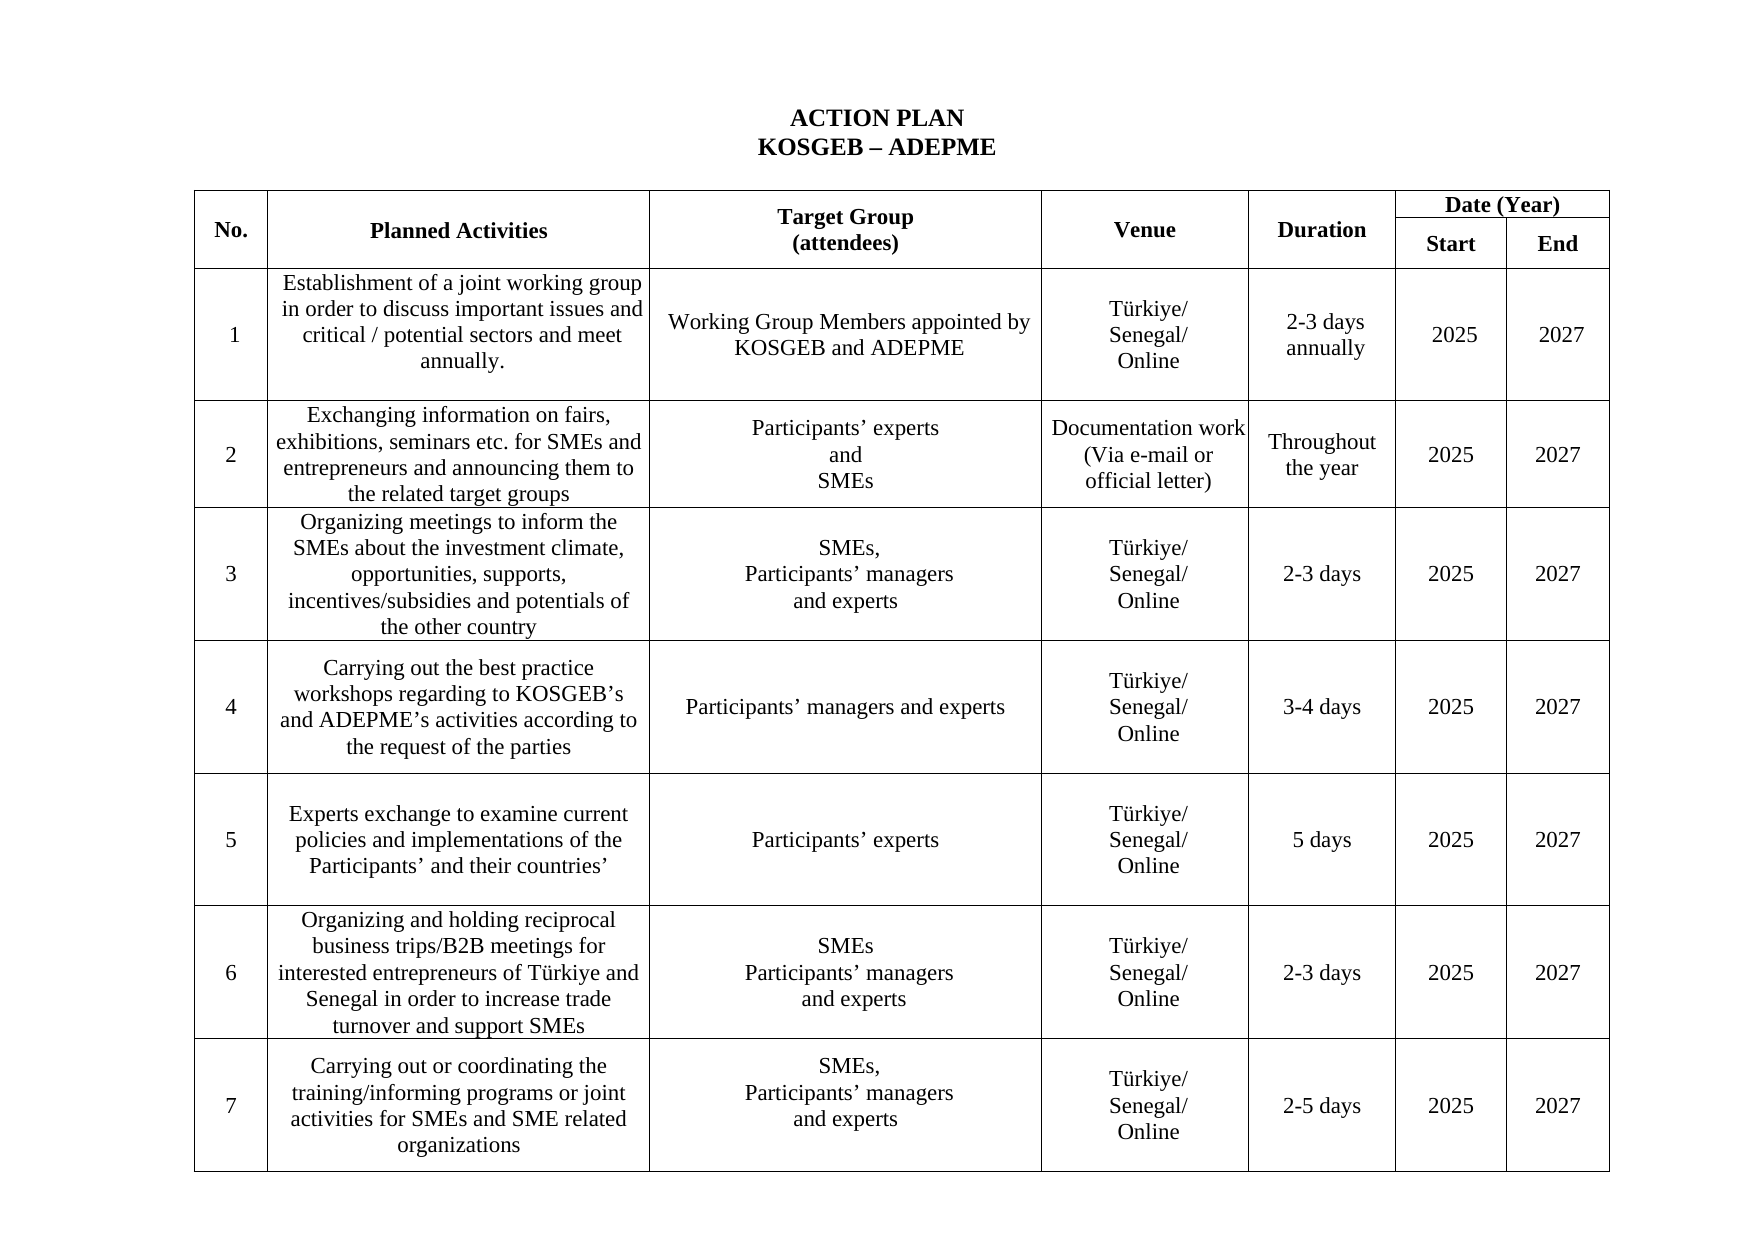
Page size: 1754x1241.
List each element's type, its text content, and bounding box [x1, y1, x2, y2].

table_header Date (Year) [1396, 191, 1609, 217]
table_cell 2025 [1396, 269, 1506, 400]
table_cell 2027 [1507, 906, 1609, 1038]
table_header Venue [1042, 191, 1248, 267]
table_cell 4 [195, 641, 267, 772]
table_cell Throughout the year [1249, 401, 1395, 507]
table_header Target Group (attendees) [650, 191, 1041, 267]
text KOSGEB – ADEPME [148, 132, 1606, 161]
table_cell 2027 [1507, 641, 1609, 772]
table_cell 2027 [1507, 508, 1609, 639]
table_cell 2025 [1396, 774, 1506, 905]
table_cell 2-3 days [1249, 906, 1395, 1038]
table_cell 2027 [1507, 269, 1609, 400]
table_cell 6 [195, 906, 267, 1038]
table_cell Start [1396, 218, 1506, 267]
table_cell 3 [195, 508, 267, 639]
table_cell Establishment of a joint working group in order to discuss important issues and critical / potential sectors and meet annually. [268, 269, 649, 400]
table_cell 2-3 days annually [1249, 269, 1395, 400]
table_cell 7 [195, 1039, 267, 1171]
table_cell Working Group Members appointed by KOSGEB and ADEPME [650, 269, 1041, 400]
table_cell 2027 [1507, 401, 1609, 507]
table_cell Organizing and holding reciprocal business trips/B2B meetings for interested entrepreneurs of Türkiye and Senegal in order to increase trade turnover and support SMEs [268, 906, 649, 1038]
table_cell Türkiye/ Senegal/ Online [1042, 774, 1248, 905]
table_header Planned Activities [268, 191, 649, 267]
table_cell Türkiye/ Senegal/ Online [1042, 1039, 1248, 1171]
table_cell Carrying out or coordinating the training/informing programs or joint activities for SMEs and SME related organizations [268, 1039, 649, 1171]
table_cell 1 [195, 269, 267, 400]
text ACTION PLAN [148, 103, 1606, 132]
table_cell SMEs Participants’ managers and experts [650, 906, 1041, 1038]
table_cell 5 [195, 774, 267, 905]
table_cell Türkiye/ Senegal/ Online [1042, 906, 1248, 1038]
table_cell SMEs, Participants’ managers and experts [650, 1039, 1041, 1171]
table_cell 2-3 days [1249, 508, 1395, 639]
table_cell 2027 [1507, 774, 1609, 905]
table_cell Organizing meetings to inform the SMEs about the investment climate, opportunities, supports, incentives/subsidies and potentials of the other country [268, 508, 649, 639]
table_cell 2025 [1396, 1039, 1506, 1171]
table_cell 2025 [1396, 906, 1506, 1038]
table_cell Türkiye/ Senegal/ Online [1042, 508, 1248, 639]
table_cell Experts exchange to examine current policies and implementations of the Participants’ and their countries’ [268, 774, 649, 905]
table_cell 2025 [1396, 401, 1506, 507]
table_cell 2-5 days [1249, 1039, 1395, 1171]
table_header No. [195, 191, 267, 267]
table_cell 5 days [1249, 774, 1395, 905]
table_cell 2025 [1396, 508, 1506, 639]
table_cell Exchanging information on fairs, exhibitions, seminars etc. for SMEs and entrepreneurs and announcing them to the related target groups [268, 401, 649, 507]
table_cell Participants’ experts and SMEs [650, 401, 1041, 507]
table_cell Participants’ experts [650, 774, 1041, 905]
table_cell 3-4 days [1249, 641, 1395, 772]
table_cell SMEs, Participants’ managers and experts [650, 508, 1041, 639]
table_cell Participants’ managers and experts [650, 641, 1041, 772]
table_cell Documentation work (Via e-mail or official letter) [1042, 401, 1248, 507]
table_cell Türkiye/ Senegal/ Online [1042, 641, 1248, 772]
table_cell Türkiye/ Senegal/ Online [1042, 269, 1248, 400]
table_cell End [1507, 218, 1609, 267]
table_cell 2027 [1507, 1039, 1609, 1171]
table_header Duration [1249, 191, 1395, 267]
table_cell 2 [195, 401, 267, 507]
table_cell Carrying out the best practice workshops regarding to KOSGEB’s and ADEPME’s activities according to the request of the parties [268, 641, 649, 772]
table_cell 2025 [1396, 641, 1506, 772]
